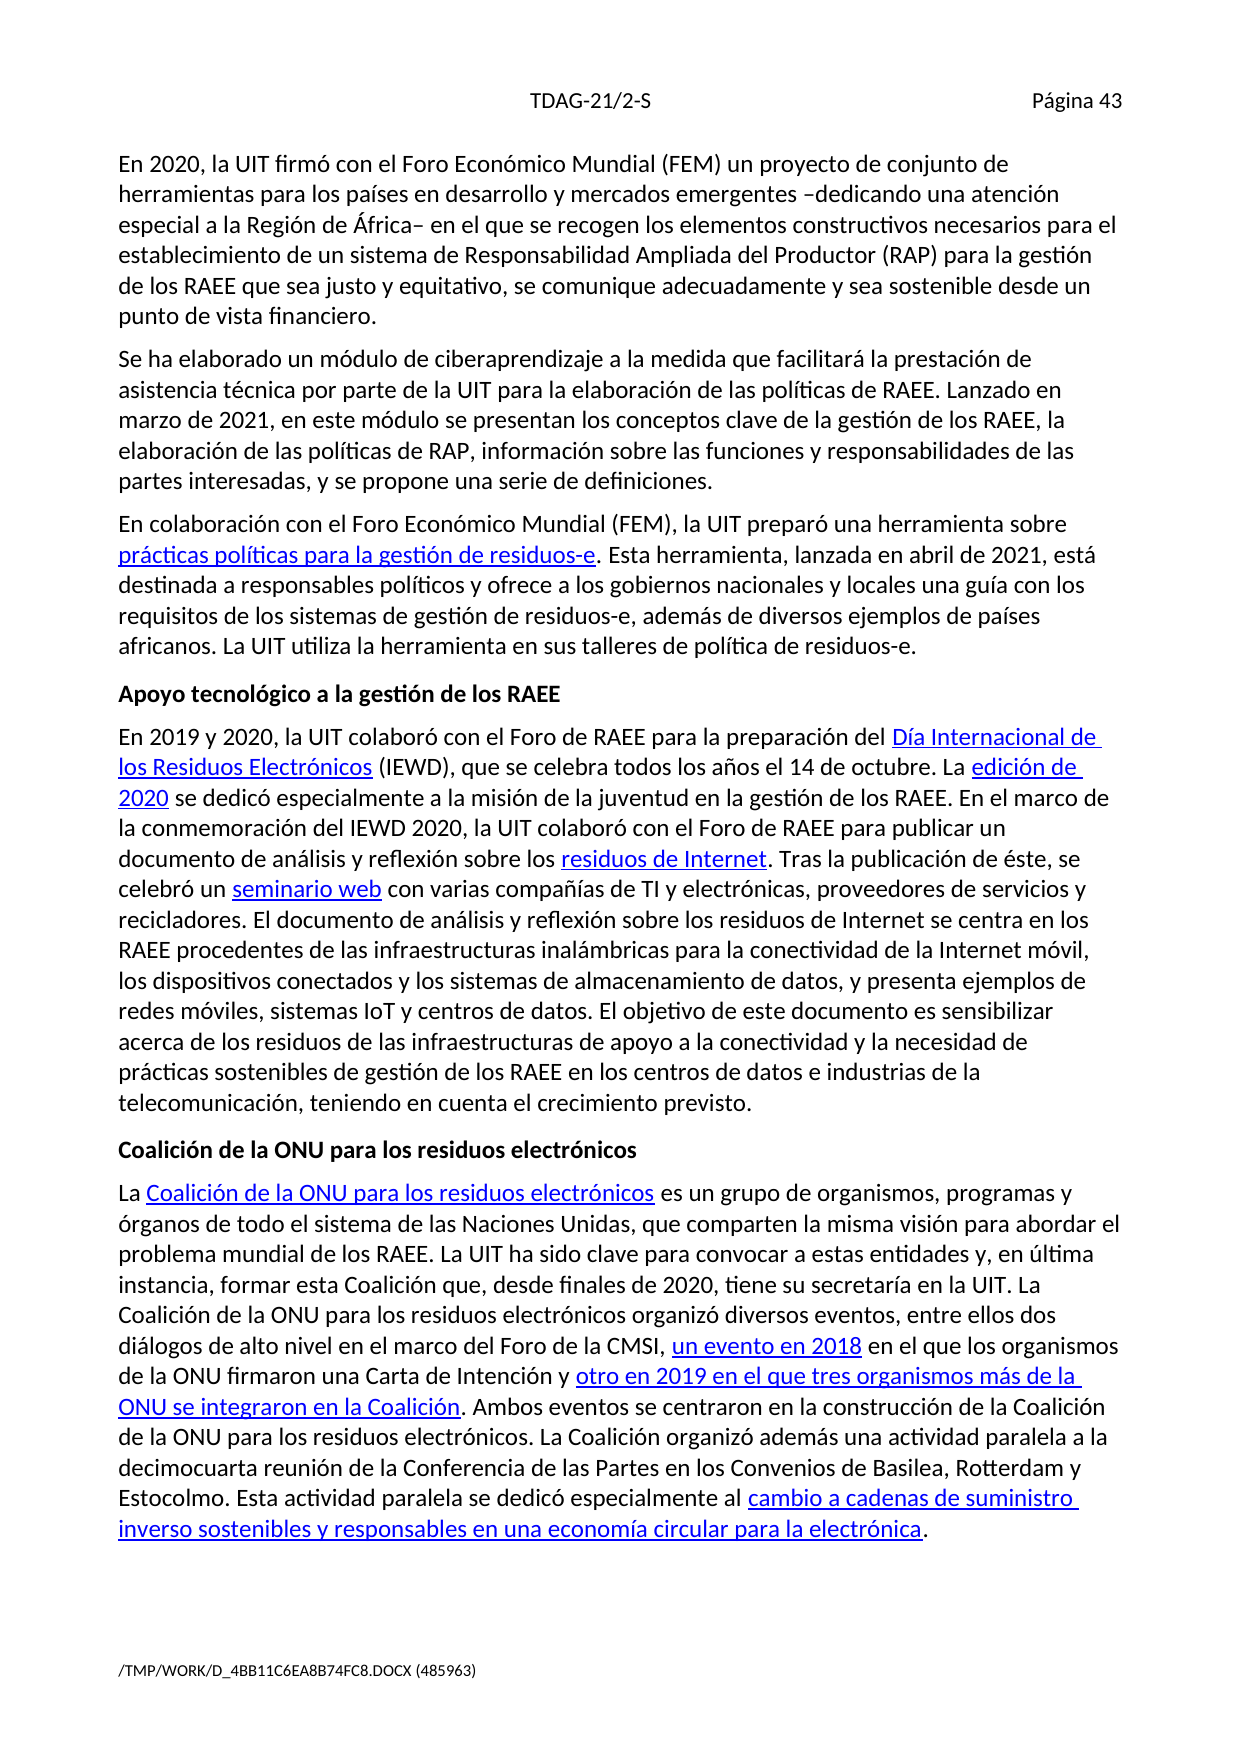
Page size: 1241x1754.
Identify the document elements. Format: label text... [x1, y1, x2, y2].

text La Coalición de la ONU para los residuos electrónicos es un grupo de organismos, programas y órganos de todo el sistema de las Naciones Unidas, que comparten la misma visión para abordar el problema mundial de los RAEE. La UIT ha sido clave para convocar a estas entidades y, en última instancia, formar esta Coalición que, desde finales de 2020, tiene su secretaría en la UIT. La Coalición de la ONU para los residuos electrónicos organizó diversos eventos, entre ellos dos diálogos de alto nivel en el marco del Foro de la CMSI, un evento en 2018 en el que los organismos de la ONU firmaron una Carta de Intención y otro en 2019 en el que tres organismos más de la ONU se integraron en la Coalición. Ambos eventos se centraron en la construcción de la Coalición de la ONU para los residuos electrónicos. La Coalición organizó además una actividad paralela a la decimocuarta reunión de la Conferencia de las Partes en los Convenios de Basilea, Rotterdam y Estocolmo. Esta actividad paralela se dedicó especialmente al cambio a cadenas de suministro inverso sostenibles y responsables en una economía circular para la electrónica. [118, 1177, 1122, 1543]
text En 2020, la UIT firmó con el Foro Económico Mundial (FEM) un proyecto de conjunto de herramientas para los países en desarrollo y mercados emergentes –dedicando una atención especial a la Región de África– en el que se recogen los elementos constructivos necesarios para el establecimiento de un sistema de Responsabilidad Ampliada del Productor (RAP) para la gestión de los RAEE que sea justo y equitativo, se comunique adecuadamente y sea sostenible desde un punto de vista financiero. [118, 148, 1122, 331]
text Se ha elaborado un módulo de ciberaprendizaje a la medida que facilitará la prestación de asistencia técnica por parte de la UIT para la elaboración de las políticas de RAEE. Lanzado en marzo de 2021, en este módulo se presentan los conceptos clave de la gestión de los RAEE, la elaboración de las políticas de RAP, información sobre las funciones y responsabilidades de las partes interesadas, y se propone una serie de definiciones. [118, 343, 1122, 496]
text En colaboración con el Foro Económico Mundial (FEM), la UIT preparó una herramienta sobre prácticas políticas para la gestión de residuos-e. Esta herramienta, lanzada en abril de 2021, está destinada a responsables políticos y ofrece a los gobiernos nacionales y locales una guía con los requisitos de los sistemas de gestión de residuos-e, además de diversos ejemplos de países africanos. La UIT utiliza la herramienta en sus talleres de política de residuos-e. [118, 508, 1122, 661]
subtitle Apoyo tecnológico a la gestión de los RAEE [118, 678, 1122, 708]
subtitle Coalición de la ONU para los residuos electrónicos [118, 1134, 1122, 1165]
text En 2019 y 2020, la UIT colaboró con el Foro de RAEE para la preparación del Día Internacional de los Residuos Electrónicos (IEWD), que se celebra todos los años el 14 de octubre. La edición de 2020 se dedicó especialmente a la misión de la juventud en la gestión de los RAEE. En el marco de la conmemoración del IEWD 2020, la UIT colaboró con el Foro de RAEE para publicar un documento de análisis y reflexión sobre los residuos de Internet. Tras la publicación de éste, se celebró un seminario web con varias compañías de TI y electrónicas, proveedores de servicios y recicladores. El documento de análisis y reflexión sobre los residuos de Internet se centra en los RAEE procedentes de las infraestructuras inalámbricas para la conectividad de la Internet móvil, los dispositivos conectados y los sistemas de almacenamiento de datos, y presenta ejemplos de redes móviles, sistemas IoT y centros de datos. El objetivo de este documento es sensibilizar acerca de los residuos de las infraestructuras de apoyo a la conectividad y la necesidad de prácticas sostenibles de gestión de los RAEE en los centros de datos e industrias de la telecomunicación, teniendo en cuenta el crecimiento previsto. [118, 721, 1122, 1117]
